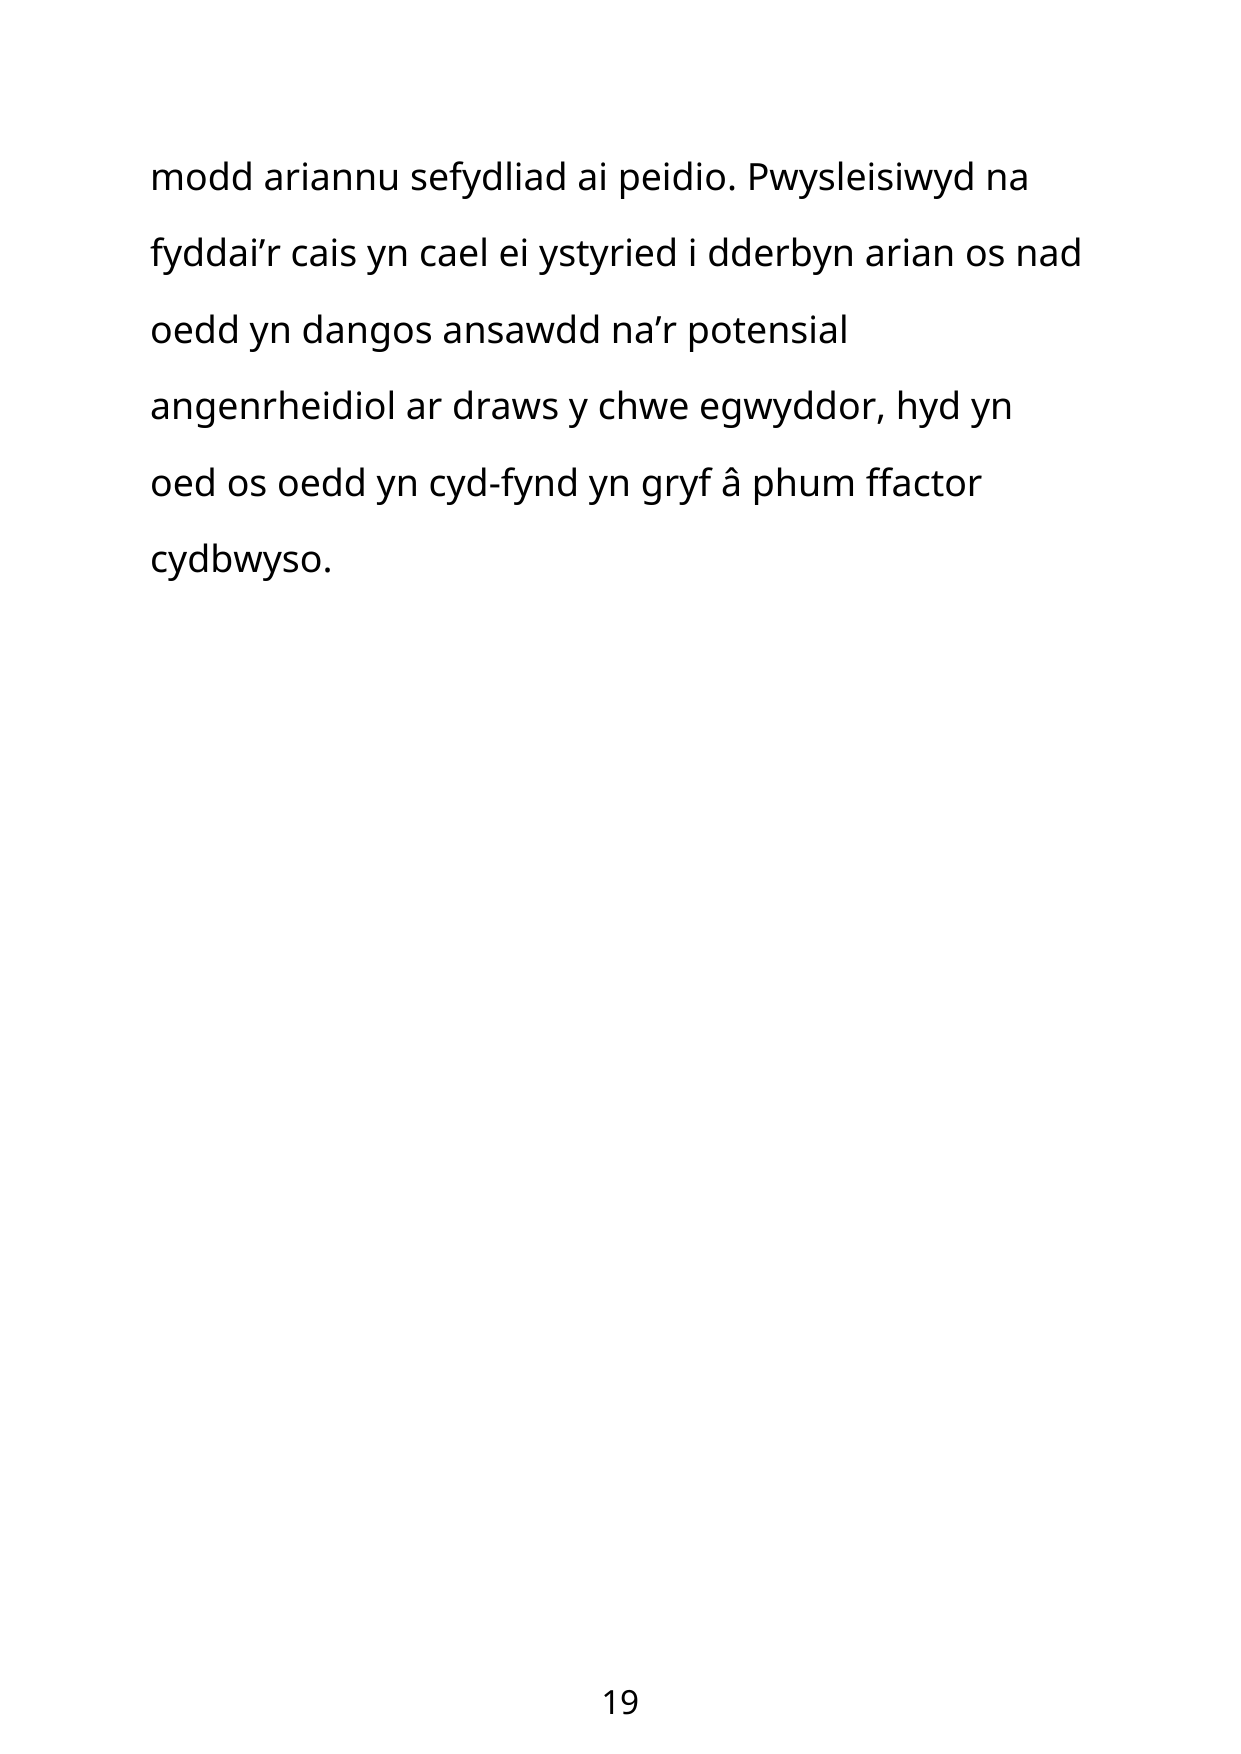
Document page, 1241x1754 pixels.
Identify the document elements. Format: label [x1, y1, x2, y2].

text [150, 150, 1090, 584]
